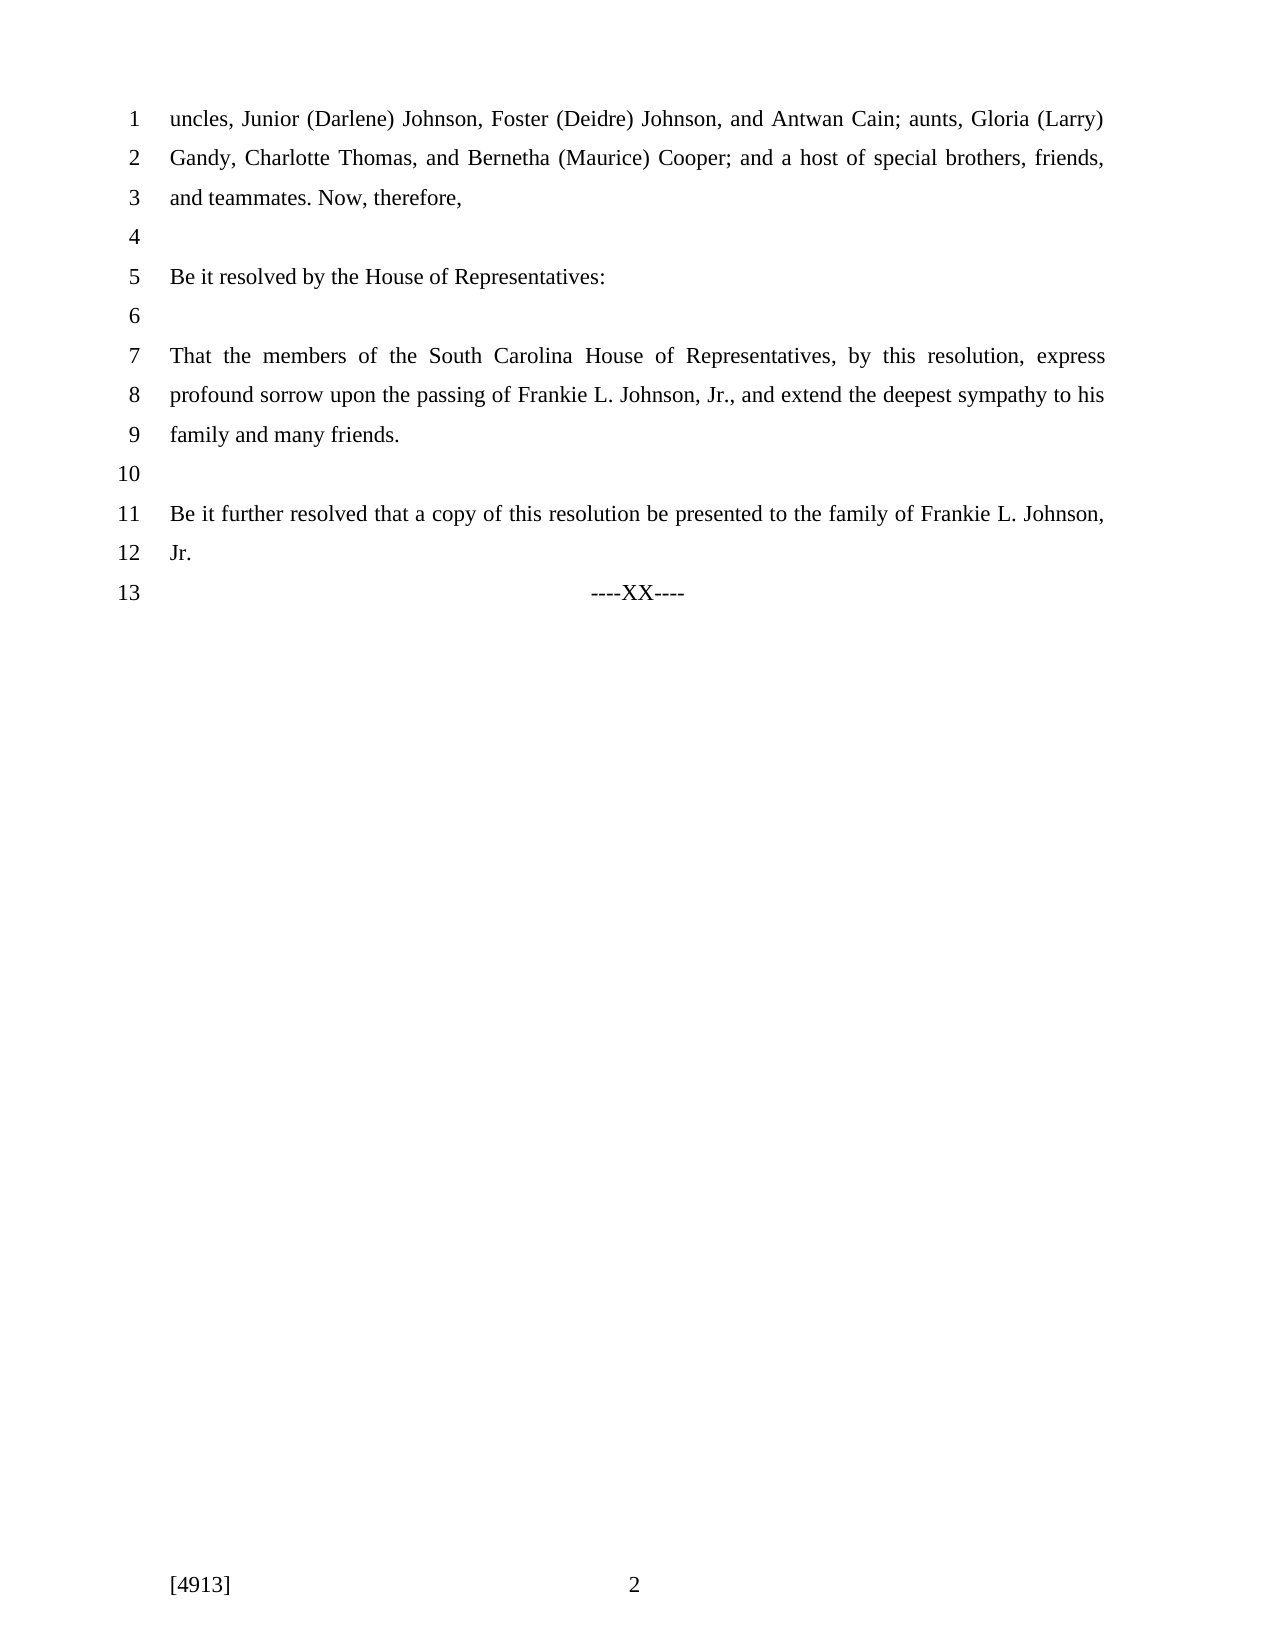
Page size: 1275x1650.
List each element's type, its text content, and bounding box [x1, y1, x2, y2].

text Be it resolved by the : [169, 263, 1106, 289]
text ----XX---- [169, 579, 1106, 605]
text That the members of the South Carolina , by this resolution, express profound sorrow upon the passing of Frankie L. Johnson, Jr., and extend the deepest sympathy to his family and many friends. [169, 342, 1106, 447]
text Be it further resolved that a copy of this resolution be presented to the family of Frankie L. Johnson, Jr. [169, 500, 1106, 566]
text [169, 105, 1106, 210]
